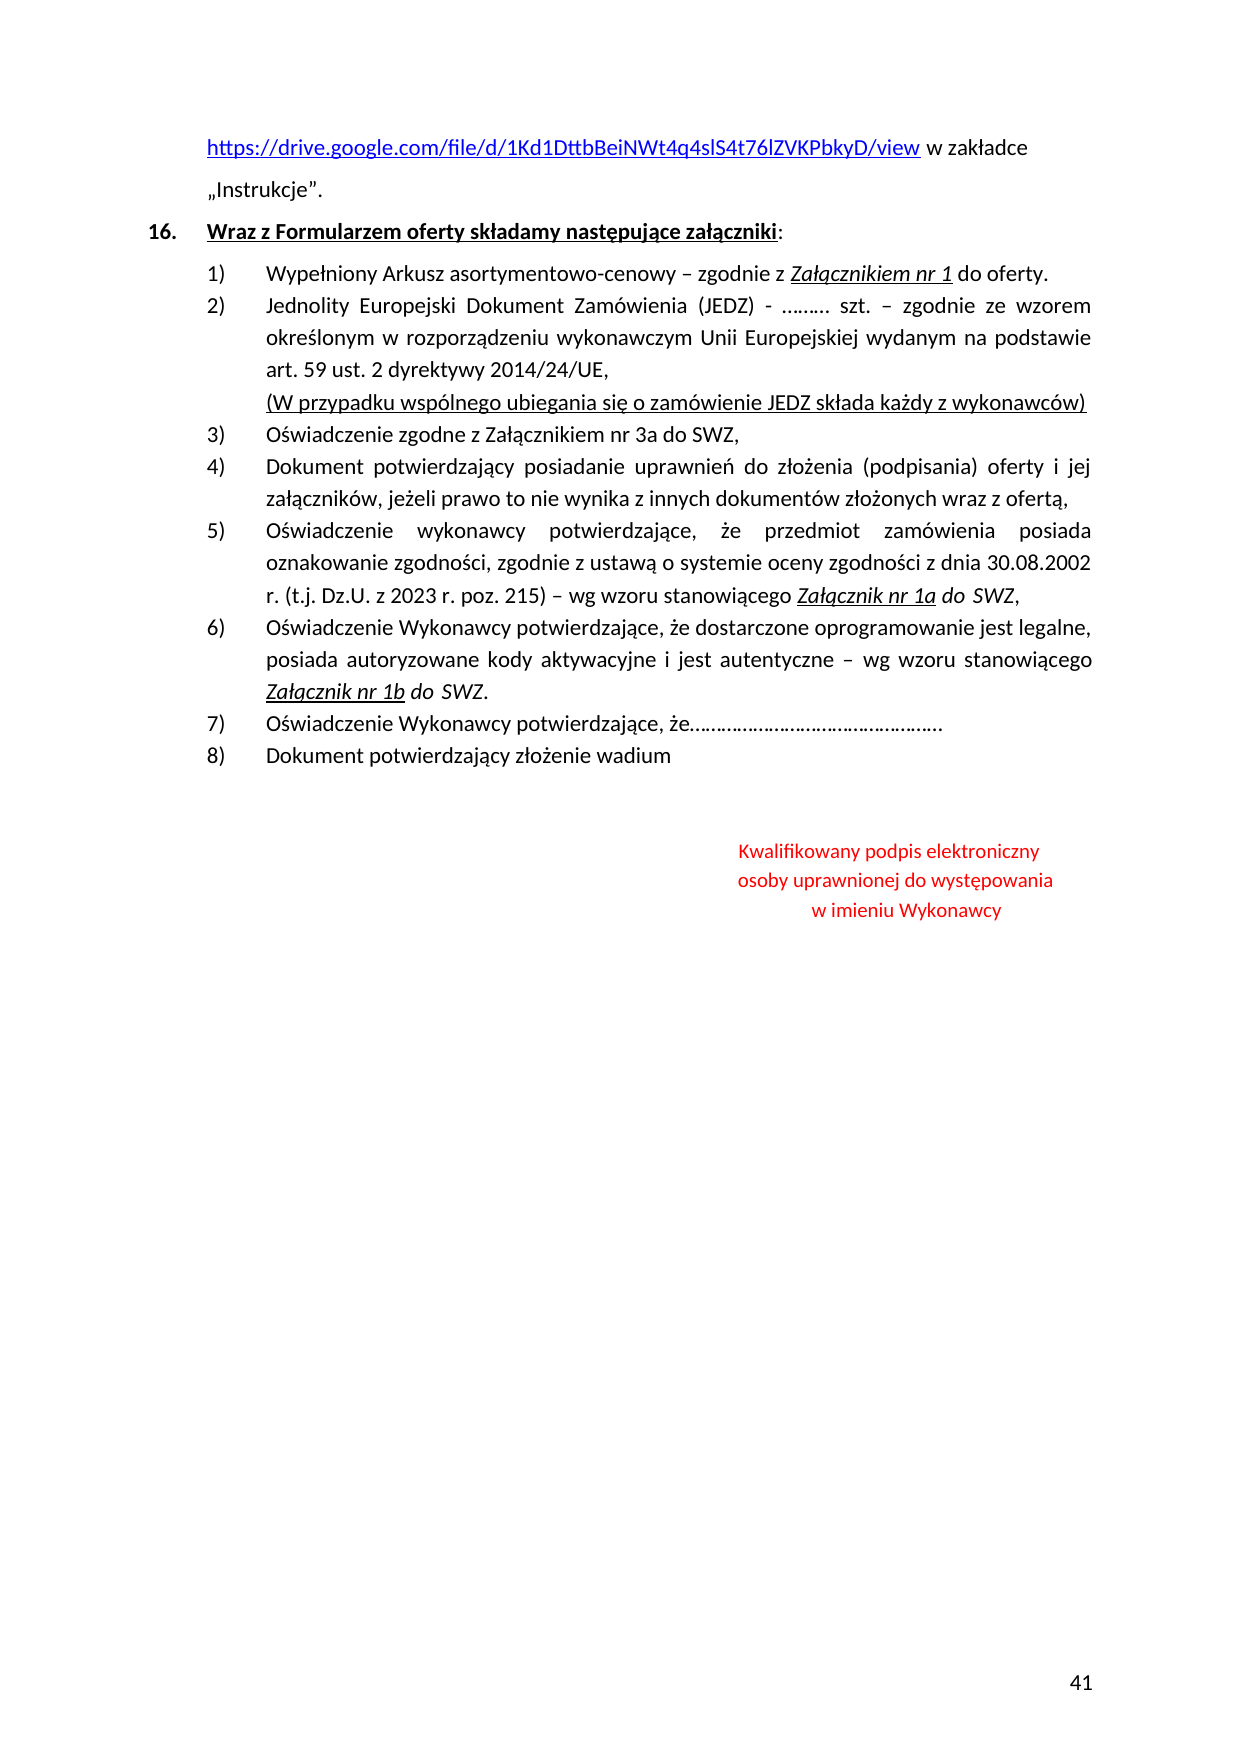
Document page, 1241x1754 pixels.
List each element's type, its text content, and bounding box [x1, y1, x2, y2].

text w imieniu Wykonawcy [148, 897, 1093, 922]
text osoby uprawnionej do występowania [148, 867, 1093, 893]
list Oświadczenie Wykonawcy potwierdzające, że………………………………………… [207, 709, 1093, 737]
list Dokument potwierdzający złożenie wadium [207, 742, 1093, 770]
list Oświadczenie zgodne z Załącznikiem nr 3a do SWZ, [207, 420, 1093, 448]
text Kwalifikowany podpis elektroniczny [207, 838, 1093, 864]
list Oświadczenie wykonawcy potwierdzające, że przedmiot zamówienia posiada oznakowanie zgodności, zgodnie z ustawą o systemie oceny zgodności z dnia 30.08.2002 r. (t.j. Dz.U. z 2023 r. poz. 215) – wg wzoru stanowiącego Załącznik nr 1a do SWZ, [207, 516, 1093, 609]
list Wraz z Formularzem oferty składamy następujące załączniki: [148, 217, 1093, 245]
list Oświadczenie Wykonawcy potwierdzające, że dostarczone oprogramowanie jest legalne, posiada autoryzowane kody aktywacyjne i jest autentyczne – wg wzoru stanowiącego Załącznik nr 1b do SWZ. [207, 613, 1093, 705]
list Dokument potwierdzający posiadanie uprawnień do złożenia (podpisania) oferty i jej załączników, jeżeli prawo to nie wynika z innych dokumentów złożonych wraz z ofertą, [207, 452, 1093, 512]
list Jednolity Europejski Dokument Zamówienia (JEDZ) - ……… szt. – zgodnie ze wzorem określonym w rozporządzeniu wykonawczym Unii Europejskiej wydanym na podstawie art. 59 ust. 2 dyrektywy 2014/24/UE, [207, 291, 1093, 383]
list Wypełniony Arkusz asortymentowo-cenowy – zgodnie z Załącznikiem nr 1 do oferty. [207, 259, 1093, 287]
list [148, 133, 1093, 203]
text (W przypadku wspólnego ubiegania się o zamówienie JEDZ składa każdy z wykonawców) [266, 388, 1093, 416]
